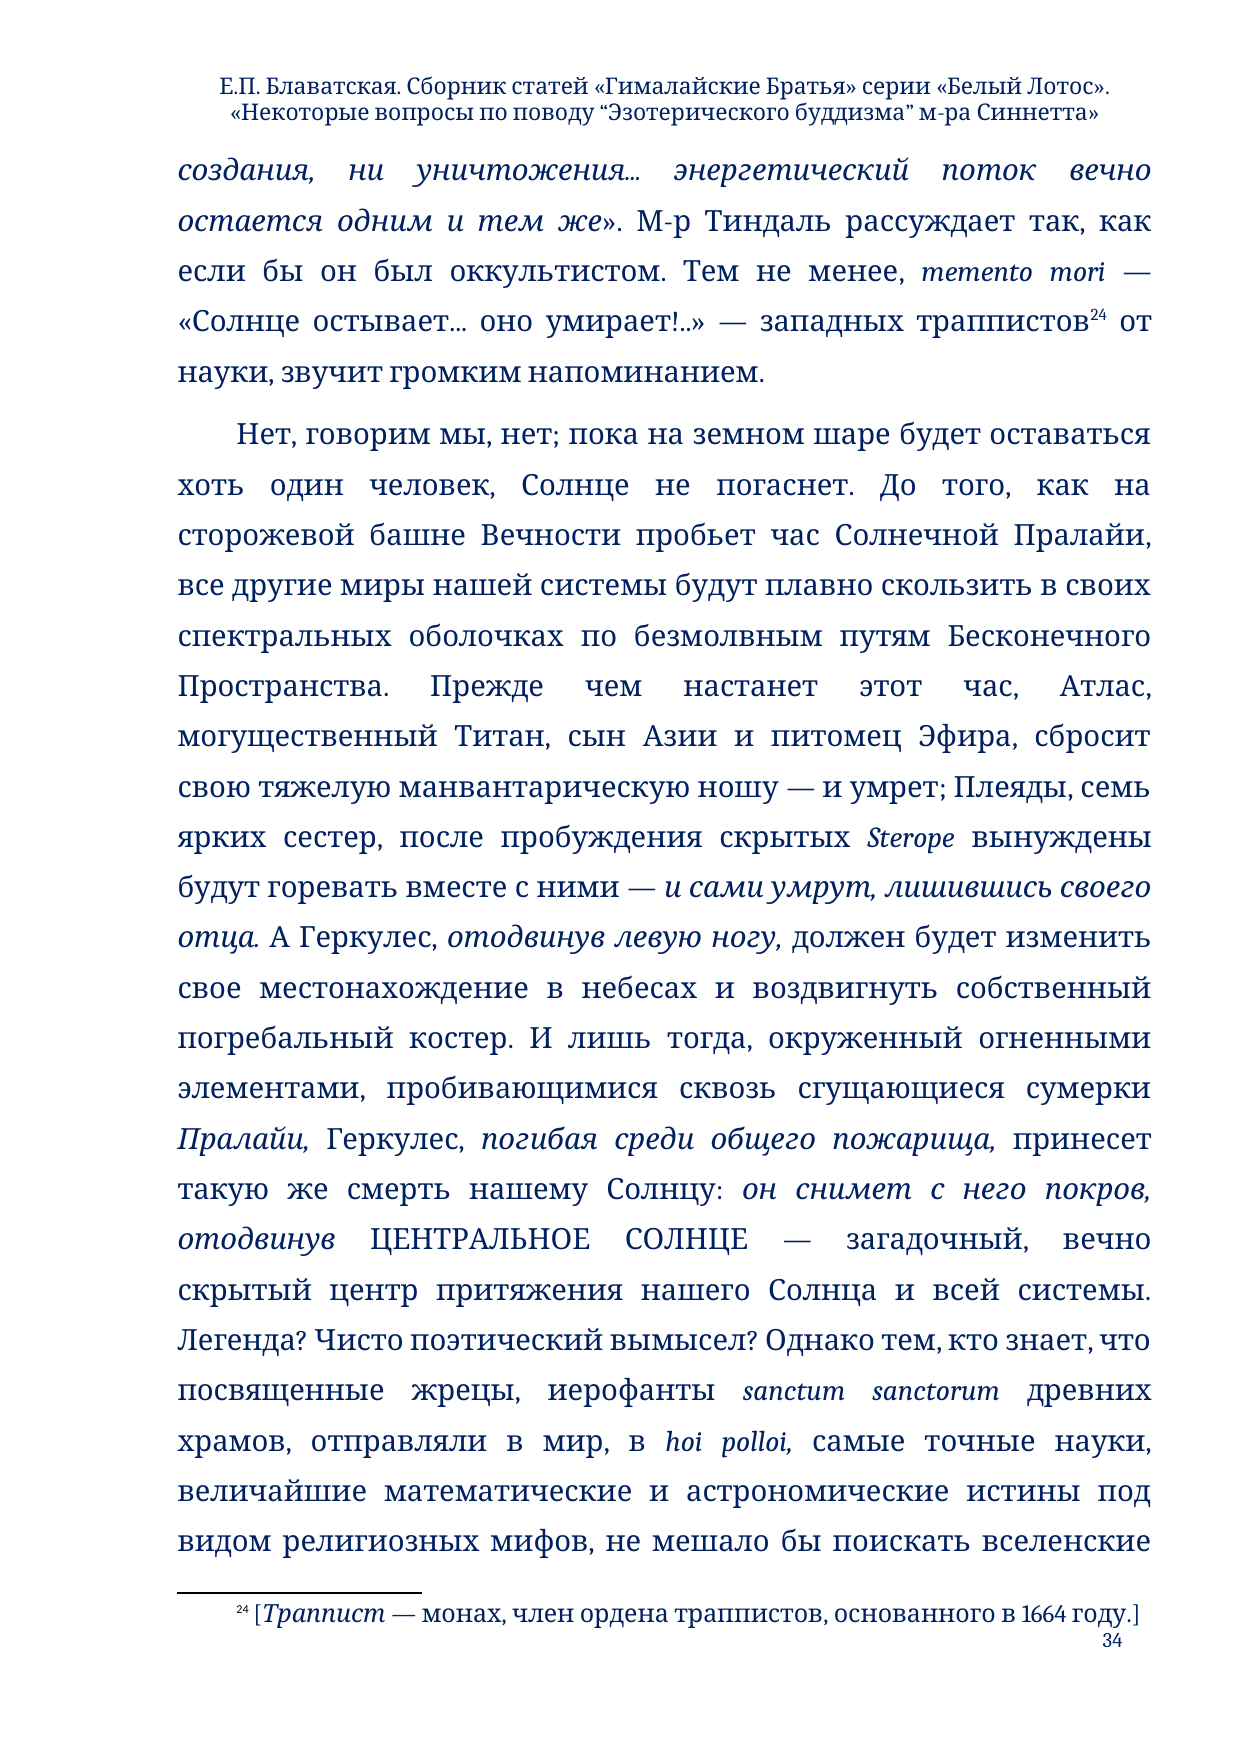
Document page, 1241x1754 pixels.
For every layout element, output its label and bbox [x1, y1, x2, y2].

text [177, 154, 1152, 389]
text [177, 418, 1152, 1559]
